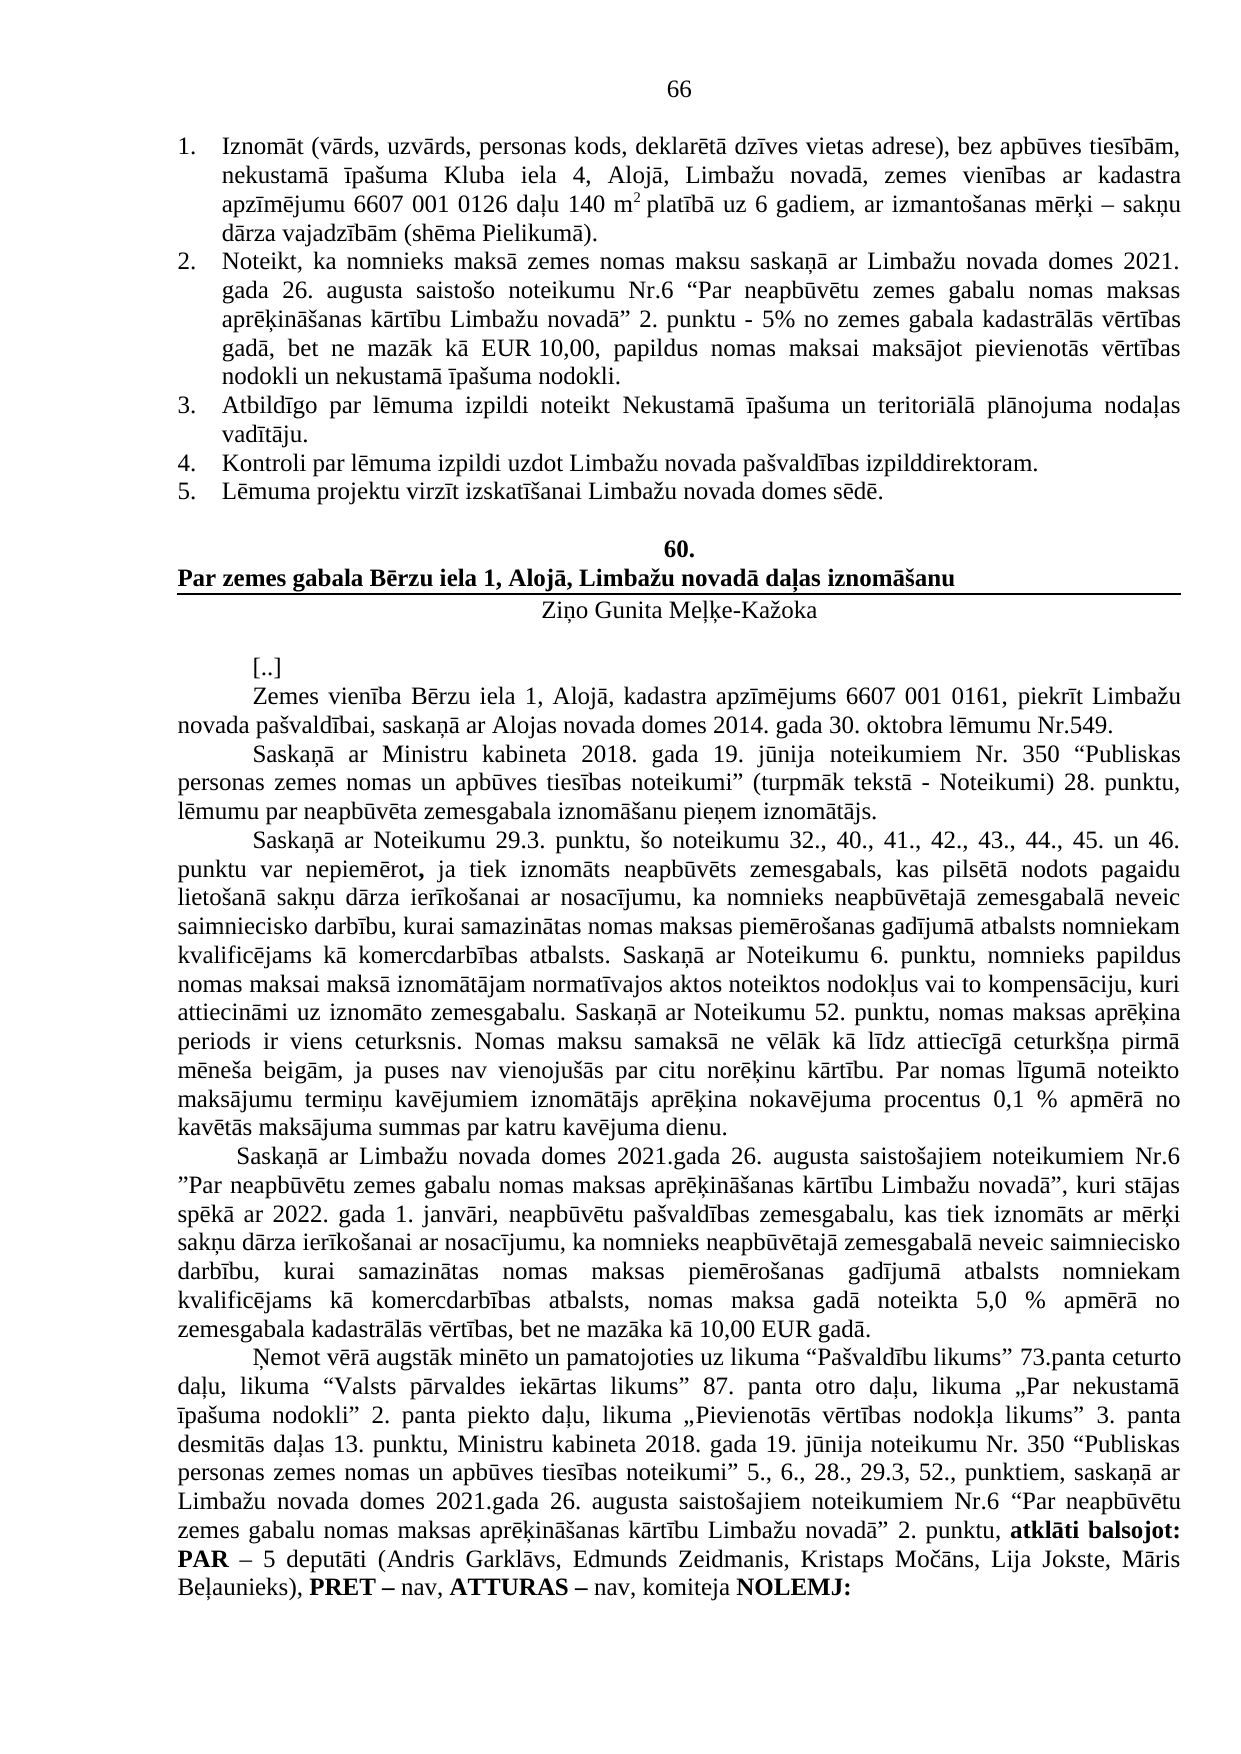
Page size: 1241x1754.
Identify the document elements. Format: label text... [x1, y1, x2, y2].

text Zemes vienība Bērzu iela 1, Alojā, kadastra apzīmējums 6607 001 0161, piekrīt Limbažu novada pašvaldībai, saskaņā ar Alojas novada domes 2014. gada 30. oktobra lēmumu Nr.549. [177, 681, 1181, 739]
text 60. [177, 534, 1181, 563]
list Lēmuma projektu virzīt izskatīšanai Limbažu novada domes sēdē. [177, 476, 1181, 505]
list Noteikt, ka nomnieks maksā zemes nomas maksu saskaņā ar Limbažu novada domes 2021. gada 26. augusta saistošo noteikumu Nr.6 “Par neapbūvētu zemes gabalu nomas maksas aprēķināšanas kārtību Limbažu novadā” 2. punktu - 5% no zemes gabala kadastrālās vērtības gadā, bet ne mazāk kā EUR 10,00, papildus nomas maksai maksājot pievienotās vērtības nodokli un nekustamā īpašuma nodokli. [177, 246, 1181, 390]
list Iznomāt (vārds, uzvārds, personas kods, deklarētā dzīves vietas adrese), bez apbūves tiesībām, nekustamā īpašuma Kluba iela 4, Alojā, Limbažu novadā, zemes vienības ar kadastra apzīmējumu 6607 001 0126 daļu 140 m2 platībā uz 6 gadiem, ar izmantošanas mērķi – sakņu dārza vajadzībām (shēma Pielikumā). [177, 131, 1181, 246]
list Atbildīgo par lēmuma izpildi noteikt Nekustamā īpašuma un teritoriālā plānojuma nodaļas vadītāju. [177, 390, 1181, 448]
text Ņemot vērā augstāk minēto un pamatojoties uz likuma “Pašvaldību likums” 73.panta ceturto daļu, likuma “Valsts pārvaldes iekārtas likums” 87. panta otro daļu, likuma „Par nekustamā īpašuma nodokli” 2. panta piekto daļu, likuma „Pievienotās vērtības nodokļa likums” 3. panta desmitās daļas 13. punktu, Ministru kabineta 2018. gada 19. jūnija noteikumu Nr. 350 “Publiskas personas zemes nomas un apbūves tiesības noteikumi” 5., 6., 28., 29.3, 52., punktiem, saskaņā ar Limbažu novada domes 2021.gada 26. augusta saistošajiem noteikumiem Nr.6 “Par neapbūvētu zemes gabalu nomas maksas aprēķināšanas kārtību Limbažu novadā” 2. punktu, atklāti balsojot: PAR – 5 deputāti (Andris Garklāvs, Edmunds Zeidmanis, Kristaps Močāns, Lija Jokste, Māris Beļaunieks), PRET – nav, ATTURAS – nav, komiteja NOLEMJ: [177, 1342, 1181, 1601]
text Saskaņā ar Limbažu novada domes 2021.gada 26. augusta saistošajiem noteikumiem Nr.6 ”Par neapbūvētu zemes gabalu nomas maksas aprēķināšanas kārtību Limbažu novadā”, kuri stājas spēkā ar 2022. gada 1. janvāri, neapbūvētu pašvaldības zemesgabalu, kas tiek iznomāts ar mērķi sakņu dārza ierīkošanai ar nosacījumu, ka nomnieks neapbūvētajā zemesgabalā neveic saimniecisko darbību, kurai samazinātas nomas maksas piemērošanas gadījumā atbalsts nomniekam kvalificējams kā komercdarbības atbalsts, nomas maksa gadā noteikta 5,0 % apmērā no zemesgabala kadastrālās vērtības, bet ne mazāka kā 10,00 EUR gadā. [177, 1141, 1181, 1342]
text Saskaņā ar Ministru kabineta 2018. gada 19. jūnija noteikumiem Nr. 350 “Publiskas personas zemes nomas un apbūves tiesības noteikumi” (turpmāk tekstā - Noteikumi) 28. punktu, lēmumu par neapbūvēta zemesgabala iznomāšanu pieņem iznomātājs. [177, 739, 1181, 825]
text Par zemes gabala Bērzu iela 1, Alojā, Limbažu novadā daļas iznomāšanu [177, 563, 1181, 593]
text Ziņo Gunita Meļķe-Kažoka [177, 595, 1181, 624]
text Saskaņā ar Noteikumu 29.3. punktu, šo noteikumu 32., 40., 41., 42., 43., 44., 45. un 46. punktu var nepiemērot, ja tiek iznomāts neapbūvēts zemesgabals, kas pilsētā nodots pagaidu lietošanā sakņu dārza ierīkošanai ar nosacījumu, ka nomnieks neapbūvētajā zemesgabalā neveic saimniecisko darbību, kurai samazinātas nomas maksas piemērošanas gadījumā atbalsts nomniekam kvalificējams kā komercdarbības atbalsts. Saskaņā ar Noteikumu 6. punktu, nomnieks papildus nomas maksai maksā iznomātājam normatīvajos aktos noteiktos nodokļus vai to kompensāciju, kuri attiecināmi uz iznomāto zemesgabalu. Saskaņā ar Noteikumu 52. punktu, nomas maksas aprēķina periods ir viens ceturksnis. Nomas maksu samaksā ne vēlāk kā līdz attiecīgā ceturkšņa pirmā mēneša beigām, ja puses nav vienojušās par citu norēķinu kārtību. Par nomas līgumā noteikto maksājumu termiņu kavējumiem iznomātājs aprēķina nokavējuma procentus 0,1 % apmērā no kavētās maksājuma summas par katru kavējuma dienu. [177, 825, 1181, 1141]
list Kontroli par lēmuma izpildi uzdot Limbažu novada pašvaldības izpilddirektoram. [177, 448, 1181, 476]
text [..] [177, 652, 1181, 681]
